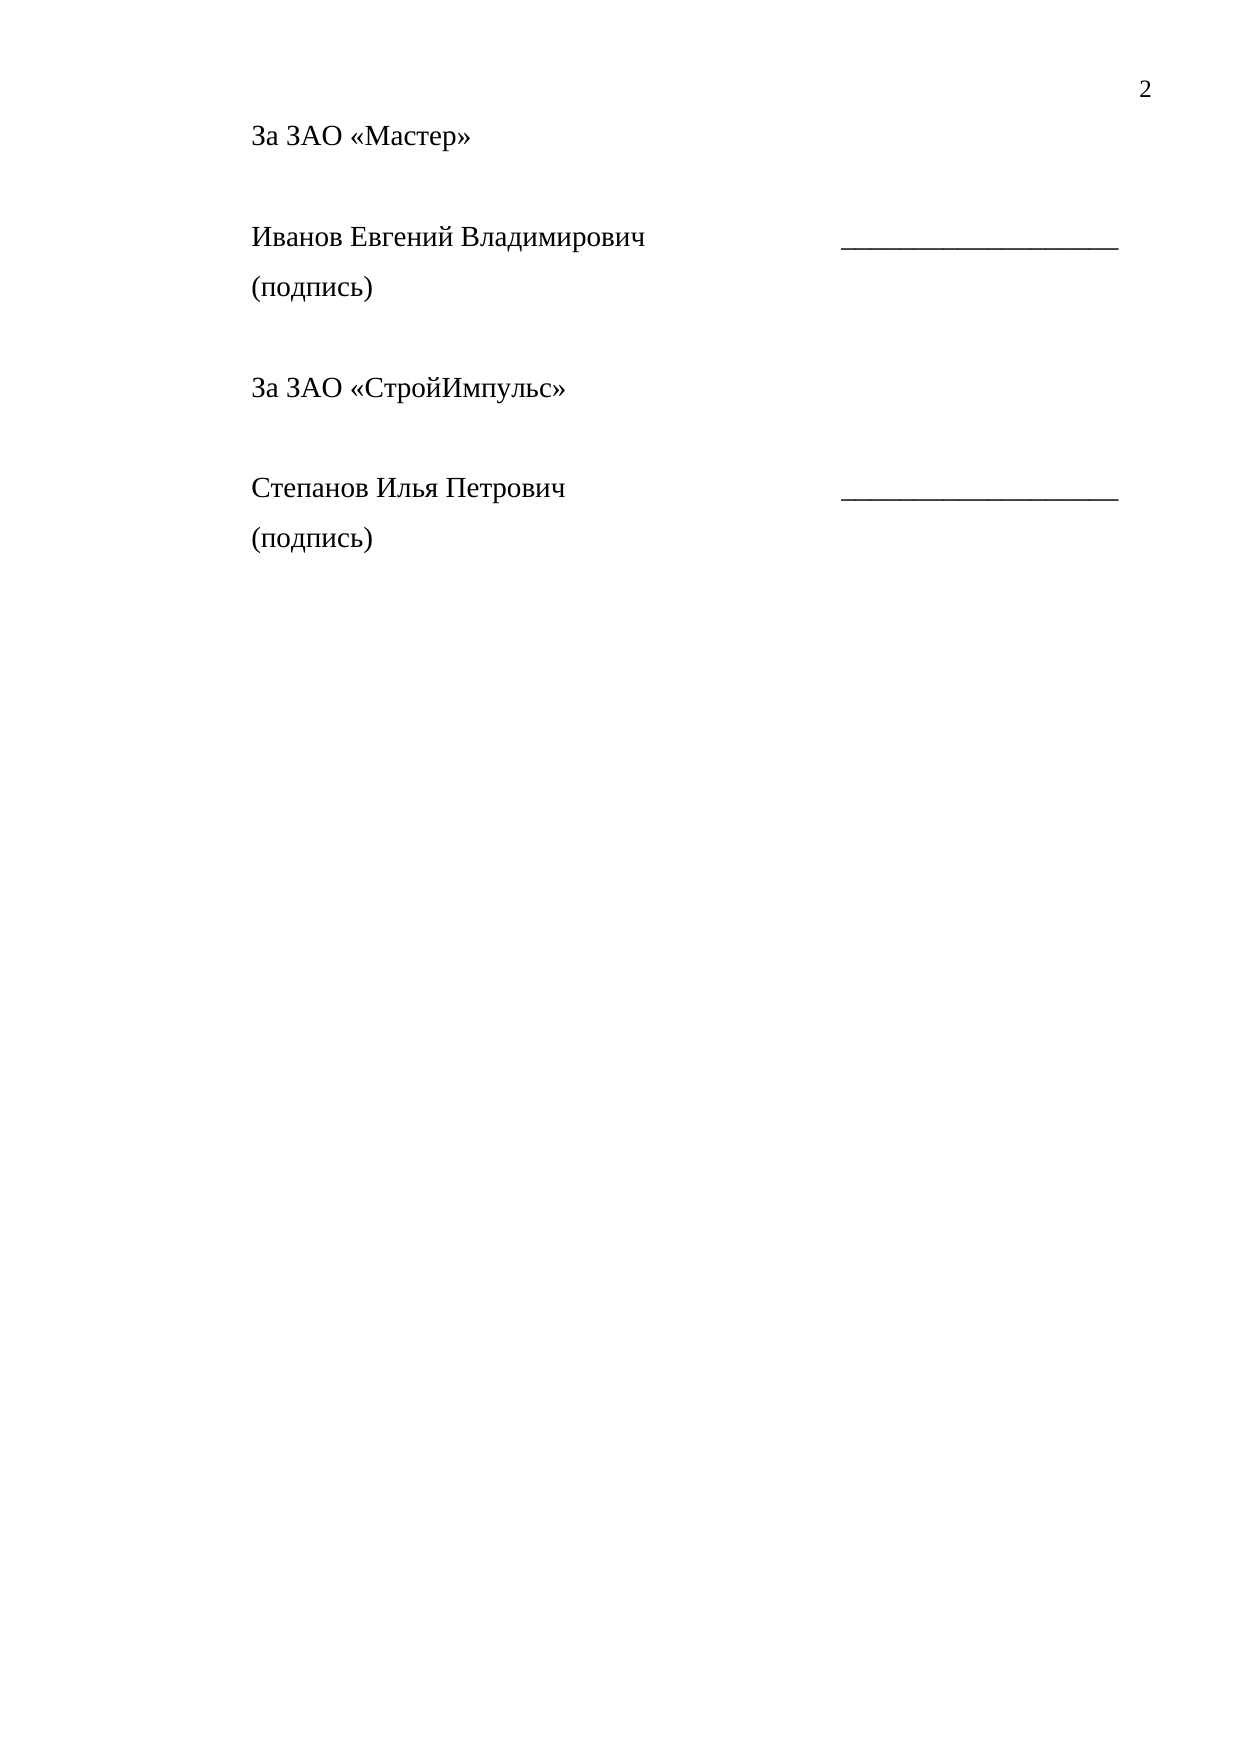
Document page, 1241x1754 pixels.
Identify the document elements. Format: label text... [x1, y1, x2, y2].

text (подпись) [177, 521, 1152, 554]
text Степанов Илья Петрович ___________________ [177, 470, 1152, 504]
text За ЗАО «СтройИмпульс» [177, 370, 1152, 403]
text За ЗАО «Мастер» [177, 118, 1152, 152]
text (подпись) [177, 269, 1152, 303]
text Иванов Евгений Владимирович ___________________ [177, 219, 1152, 252]
